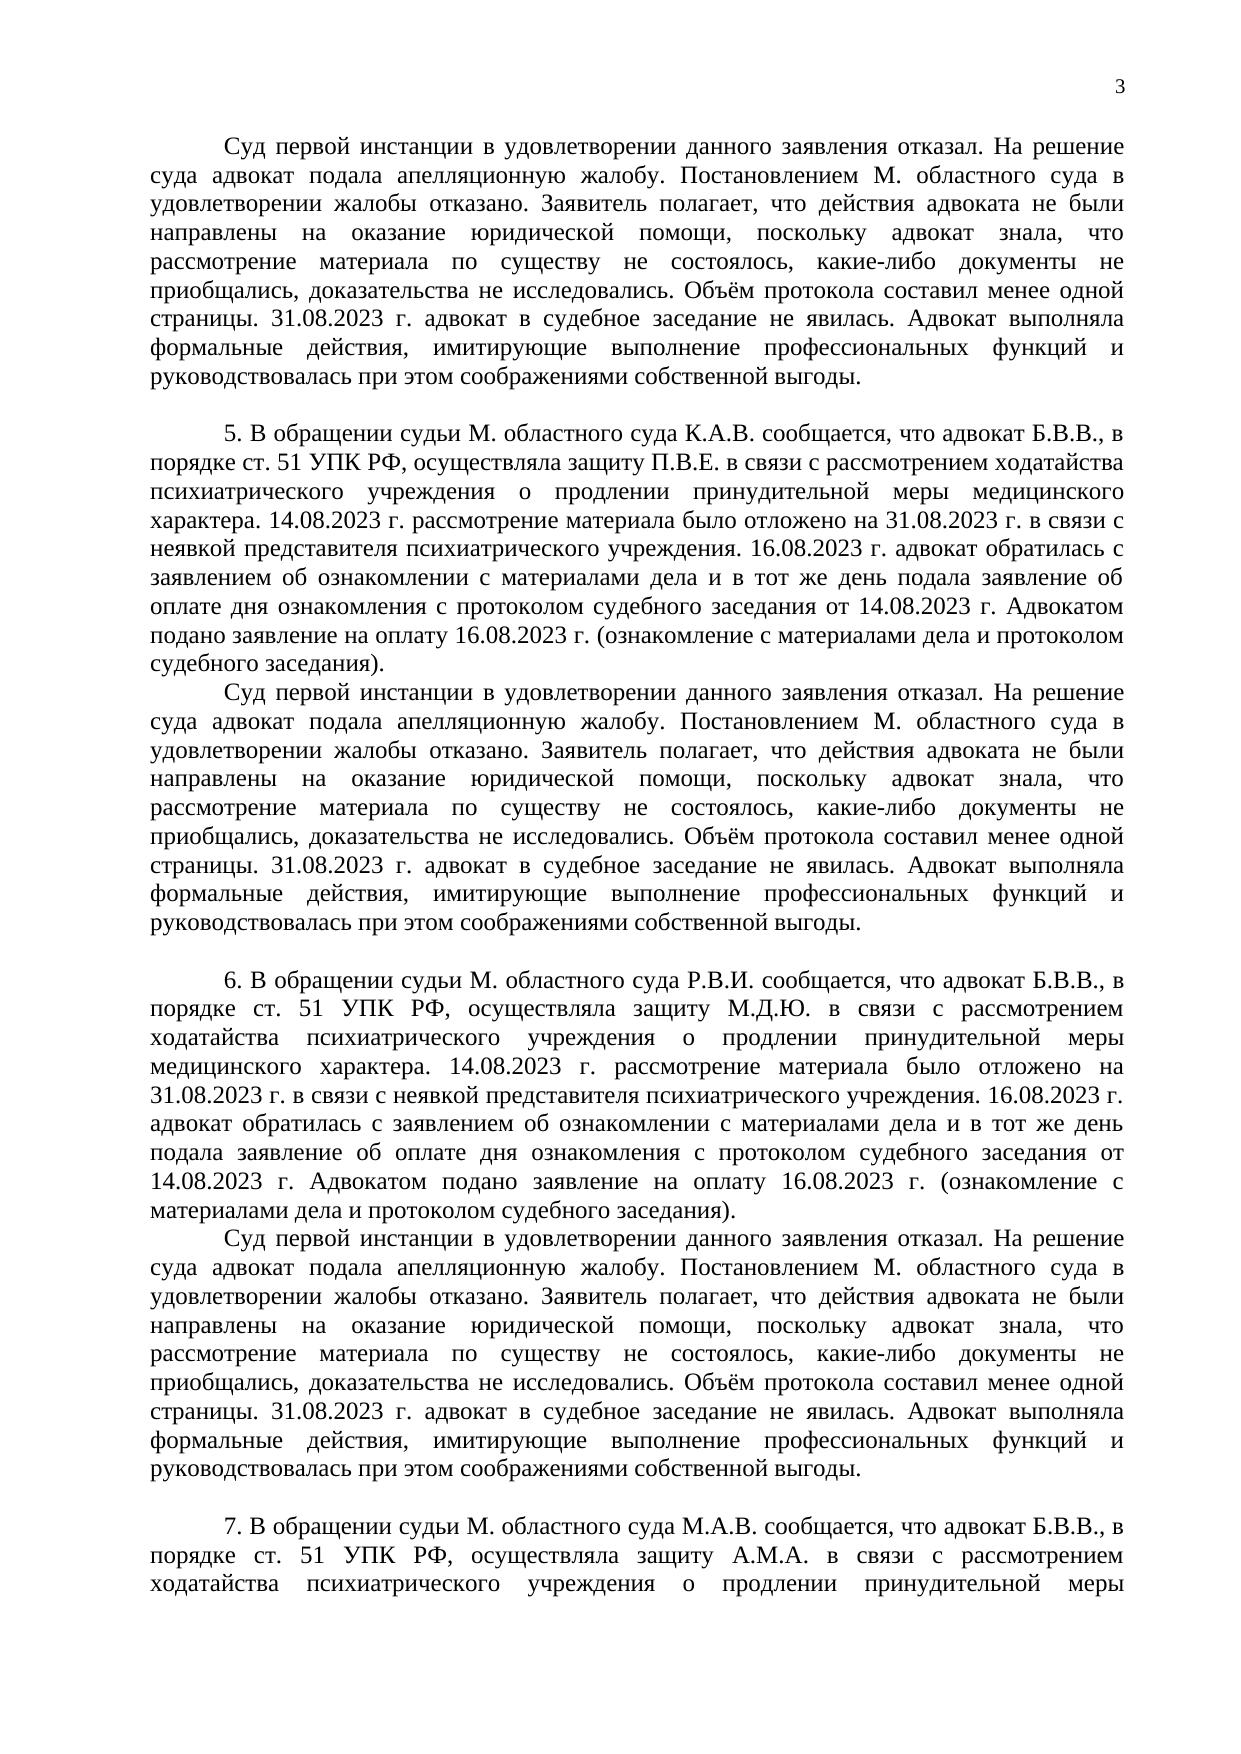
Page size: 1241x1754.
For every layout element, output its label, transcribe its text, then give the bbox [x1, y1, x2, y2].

text 5. В обращении судьи М. областного суда К.А.В. сообщается, что адвокат Б.В.В., в порядке ст. 51 УПК РФ, осуществляла защиту П.В.Е. в связи с рассмотрением ходатайства психиатрического учреждения о продлении принудительной меры медицинского характера. 14.08.2023 г. рассмотрение материала было отложено на 31.08.2023 г. в связи с неявкой представителя психиатрического учреждения. 16.08.2023 г. адвокат обратилась с заявлением об ознакомлении с материалами дела и в тот же день подала заявление об оплате дня ознакомления с протоколом судебного заседания от 14.08.2023 г. Адвокатом подано заявление на оплату 16.08.2023 г. (ознакомление с материалами дела и протоколом судебного заседания). [150, 418, 1125, 677]
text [150, 1511, 1125, 1597]
text 6. В обращении судьи М. областного суда Р.В.И. сообщается, что адвокат Б.В.В., в порядке ст. 51 УПК РФ, осуществляла защиту М.Д.Ю. в связи с рассмотрением ходатайства психиатрического учреждения о продлении принудительной меры медицинского характера. 14.08.2023 г. рассмотрение материала было отложено на 31.08.2023 г. в связи с неявкой представителя психиатрического учреждения. 16.08.2023 г. адвокат обратилась с заявлением об ознакомлении с материалами дела и в тот же день подала заявление об оплате дня ознакомления с протоколом судебного заседания от 14.08.2023 г. Адвокатом подано заявление на оплату 16.08.2023 г. (ознакомление с материалами дела и протоколом судебного заседания). [150, 965, 1125, 1223]
